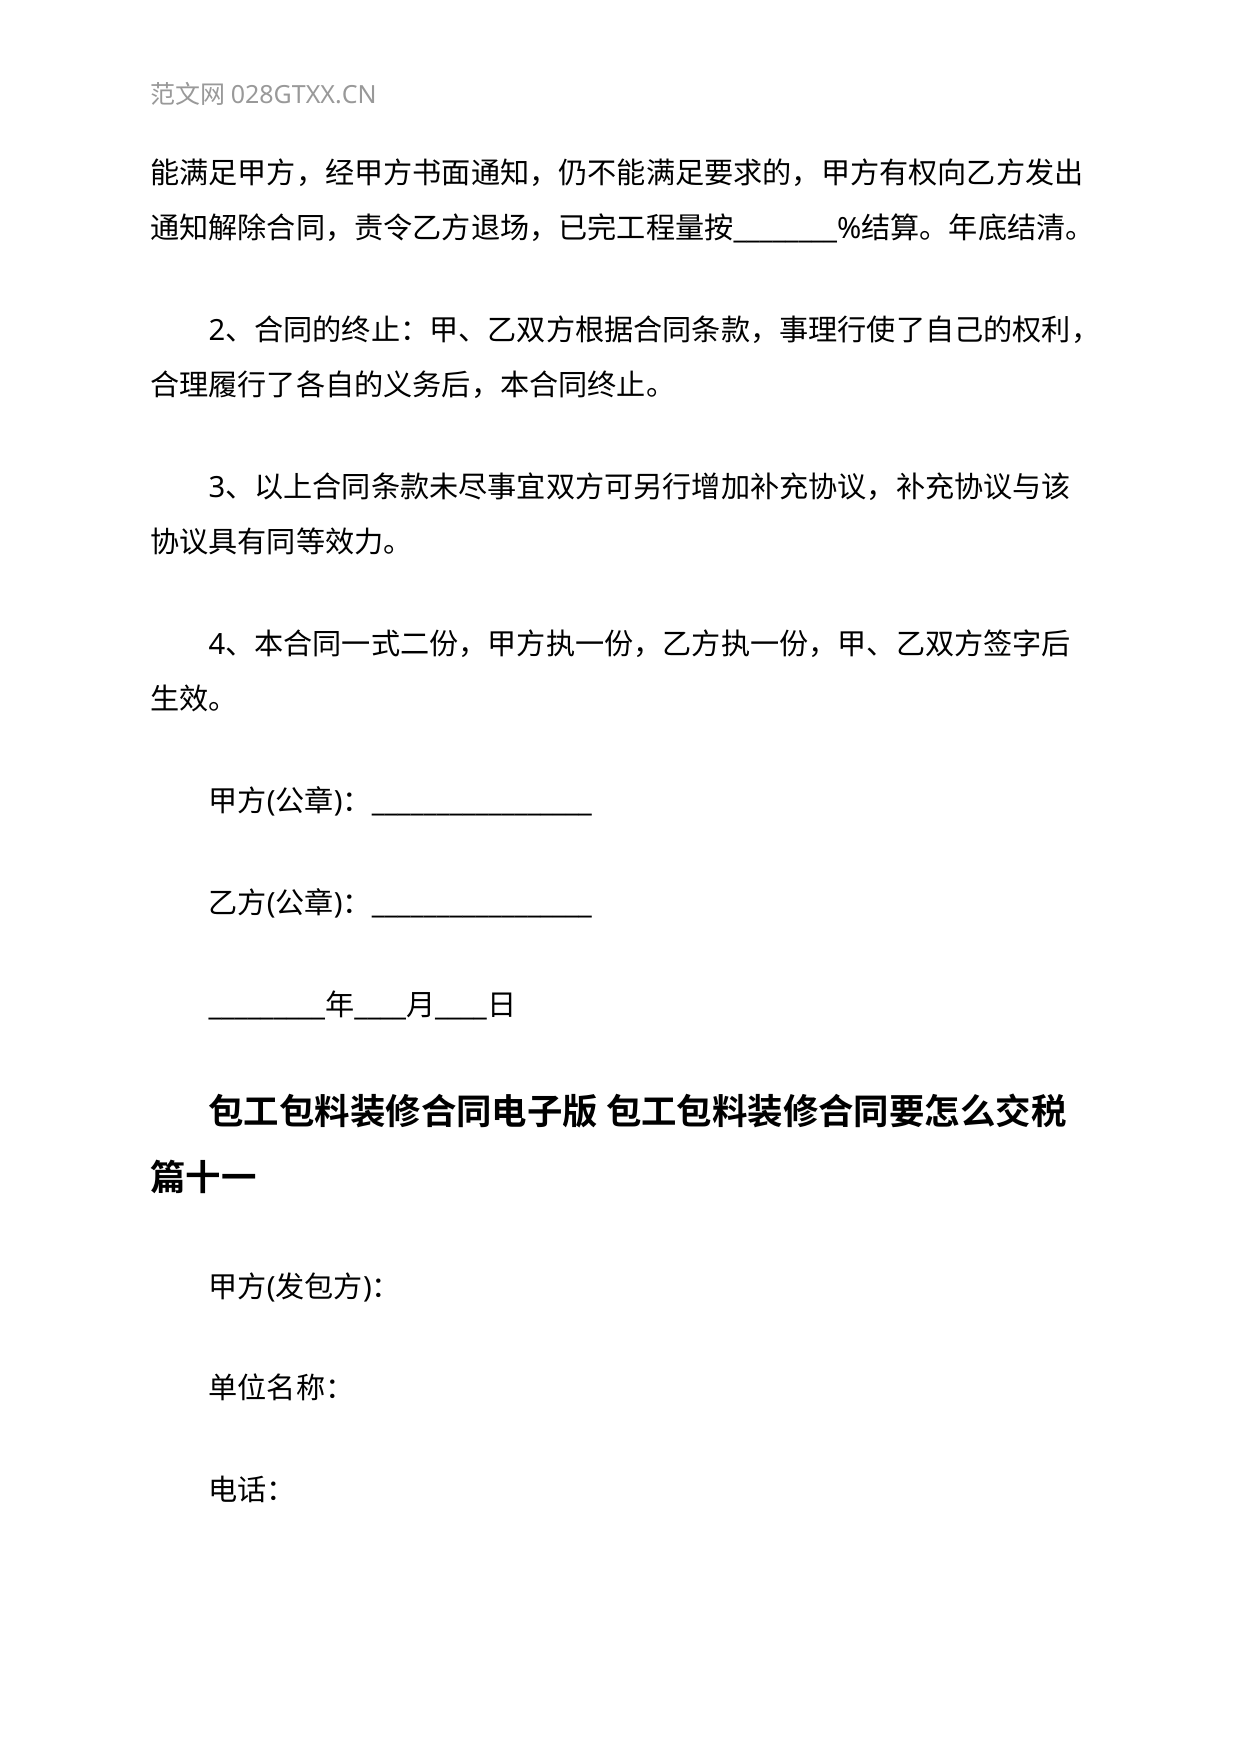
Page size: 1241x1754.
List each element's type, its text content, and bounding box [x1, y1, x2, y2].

text 乙方(公章)：_________________ [150, 879, 1090, 922]
text 甲方(发包方)： [150, 1263, 1090, 1306]
text 4、本合同一式二份，甲方执一份，乙方执一份，甲、乙双方签字后生效。 [150, 620, 1090, 718]
text 单位名称： [150, 1365, 1090, 1407]
text _________年____月____日 [150, 981, 1090, 1023]
text 2、合同的终止：甲、乙双方根据合同条款，事理行使了自己的权利，合理履行了各自的义务后，本合同终止。 [150, 307, 1090, 404]
text 包工包料装修合同电子版 包工包料装修合同要怎么交税篇十一 [150, 1083, 1090, 1201]
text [150, 150, 1090, 247]
text 3、以上合同条款未尽事宜双方可另行增加补充协议，补充协议与该协议具有同等效力。 [150, 464, 1090, 561]
text 电话： [150, 1467, 1090, 1509]
text 甲方(公章)：_________________ [150, 777, 1090, 819]
